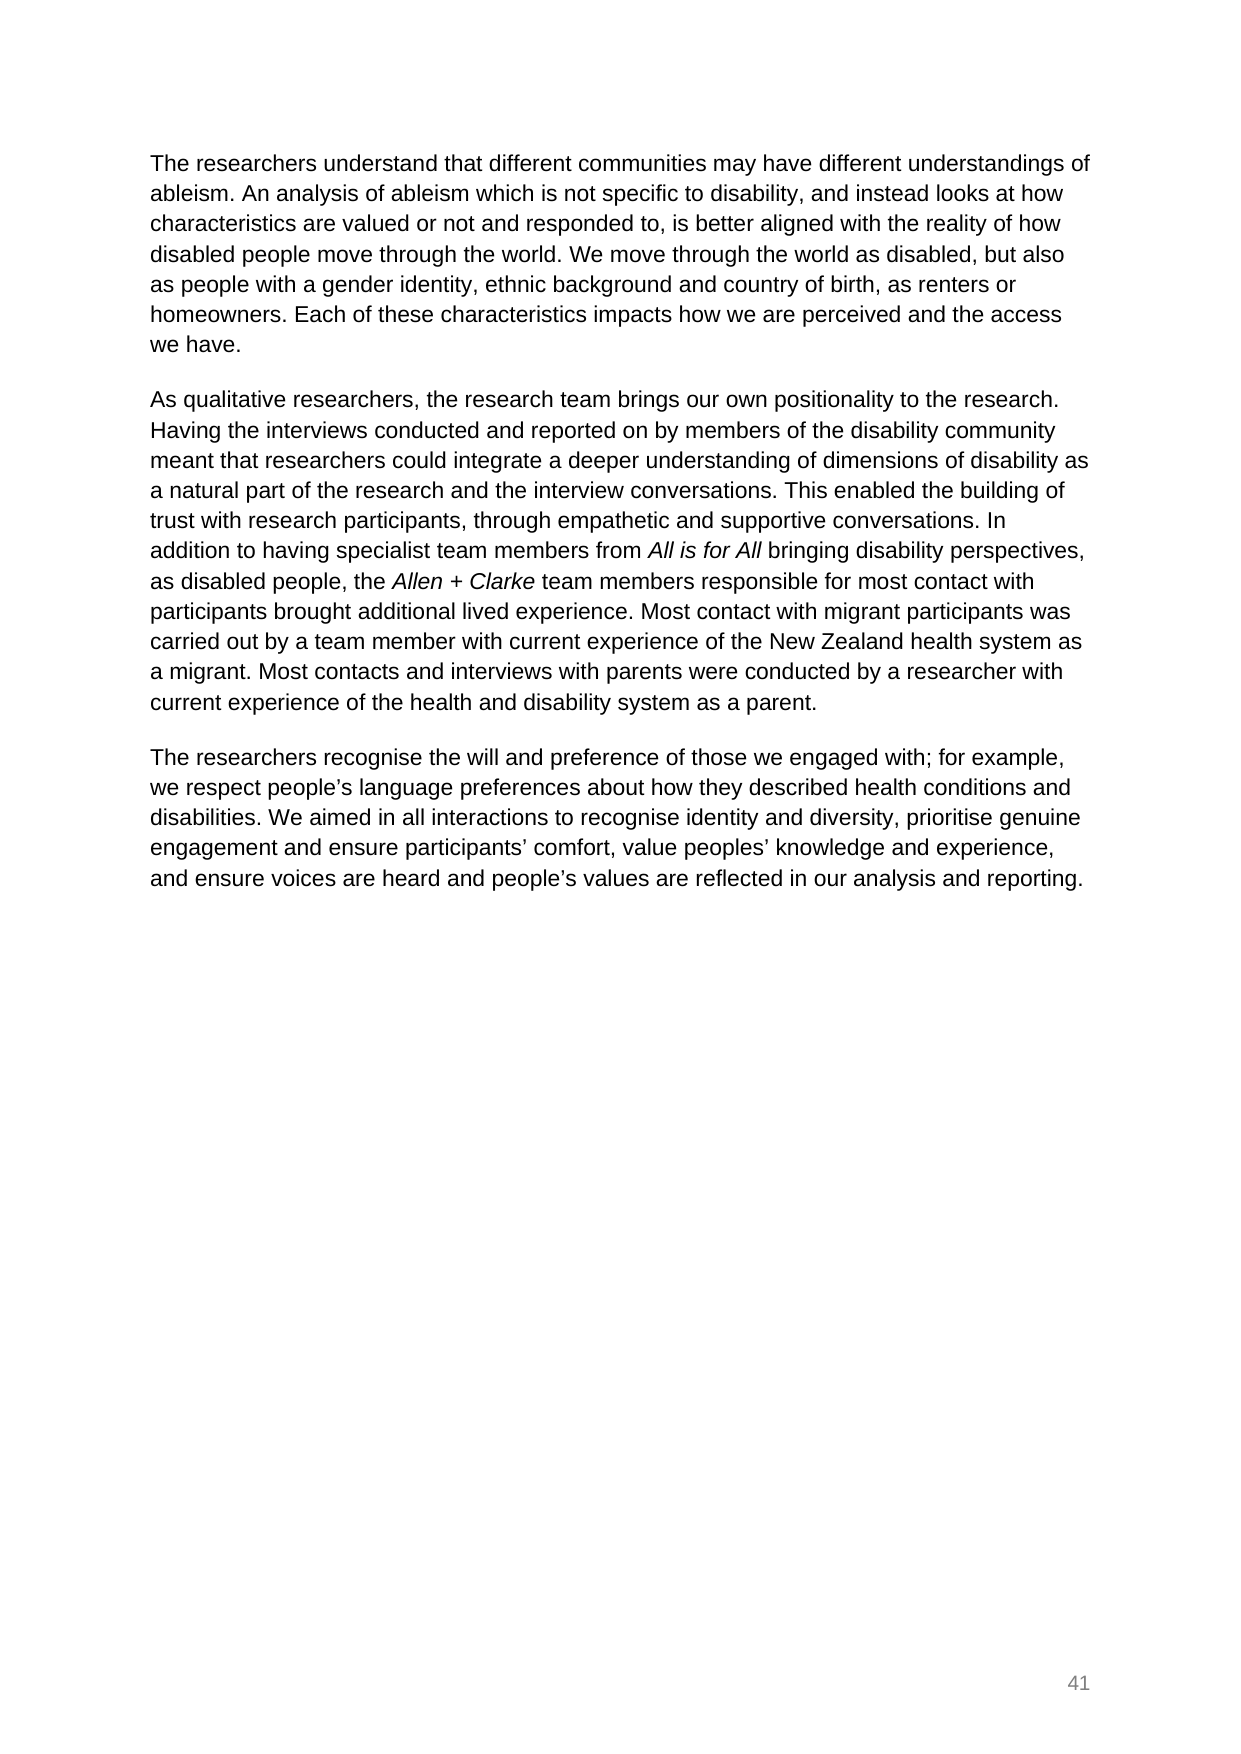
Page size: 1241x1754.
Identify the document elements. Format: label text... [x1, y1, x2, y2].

text As qualitative researchers, the research team brings our own positionality to the research. Having the interviews conducted and reported on by members of the disability community meant that researchers could integrate a deeper understanding of dimensions of disability as a natural part of the research and the interview conversations. This enabled the building of trust with research participants, through empathetic and supportive conversations. In addition to having specialist team members from All is for All bringing disability perspectives, as disabled people, the Allen + Clarke team members responsible for most contact with participants brought additional lived experience. Most contact with migrant participants was carried out by a team member with current experience of the New Zealand health system as a migrant. Most contacts and interviews with parents were conducted by a researcher with current experience of the health and disability system as a parent. [150, 386, 1090, 715]
text The researchers understand that different communities may have different understandings of ableism. An analysis of ableism which is not specific to disability, and instead looks at how characteristics are valued or not and responded to, is better aligned with the reality of how disabled people move through the world. We move through the world as disabled, but also as people with a gender identity, ethnic background and country of birth, as renters or homeowners. Each of these characteristics impacts how we are perceived and the access we have. [150, 150, 1090, 358]
text The researchers recognise the will and preference of those we engaged with; for example, we respect people’s language preferences about how they described health conditions and disabilities. We aimed in all interactions to recognise identity and diversity, prioritise genuine engagement and ensure participants’ comfort, value peoples’ knowledge and experience, and ensure voices are heard and people’s values are reflected in our analysis and reporting. [150, 744, 1090, 891]
